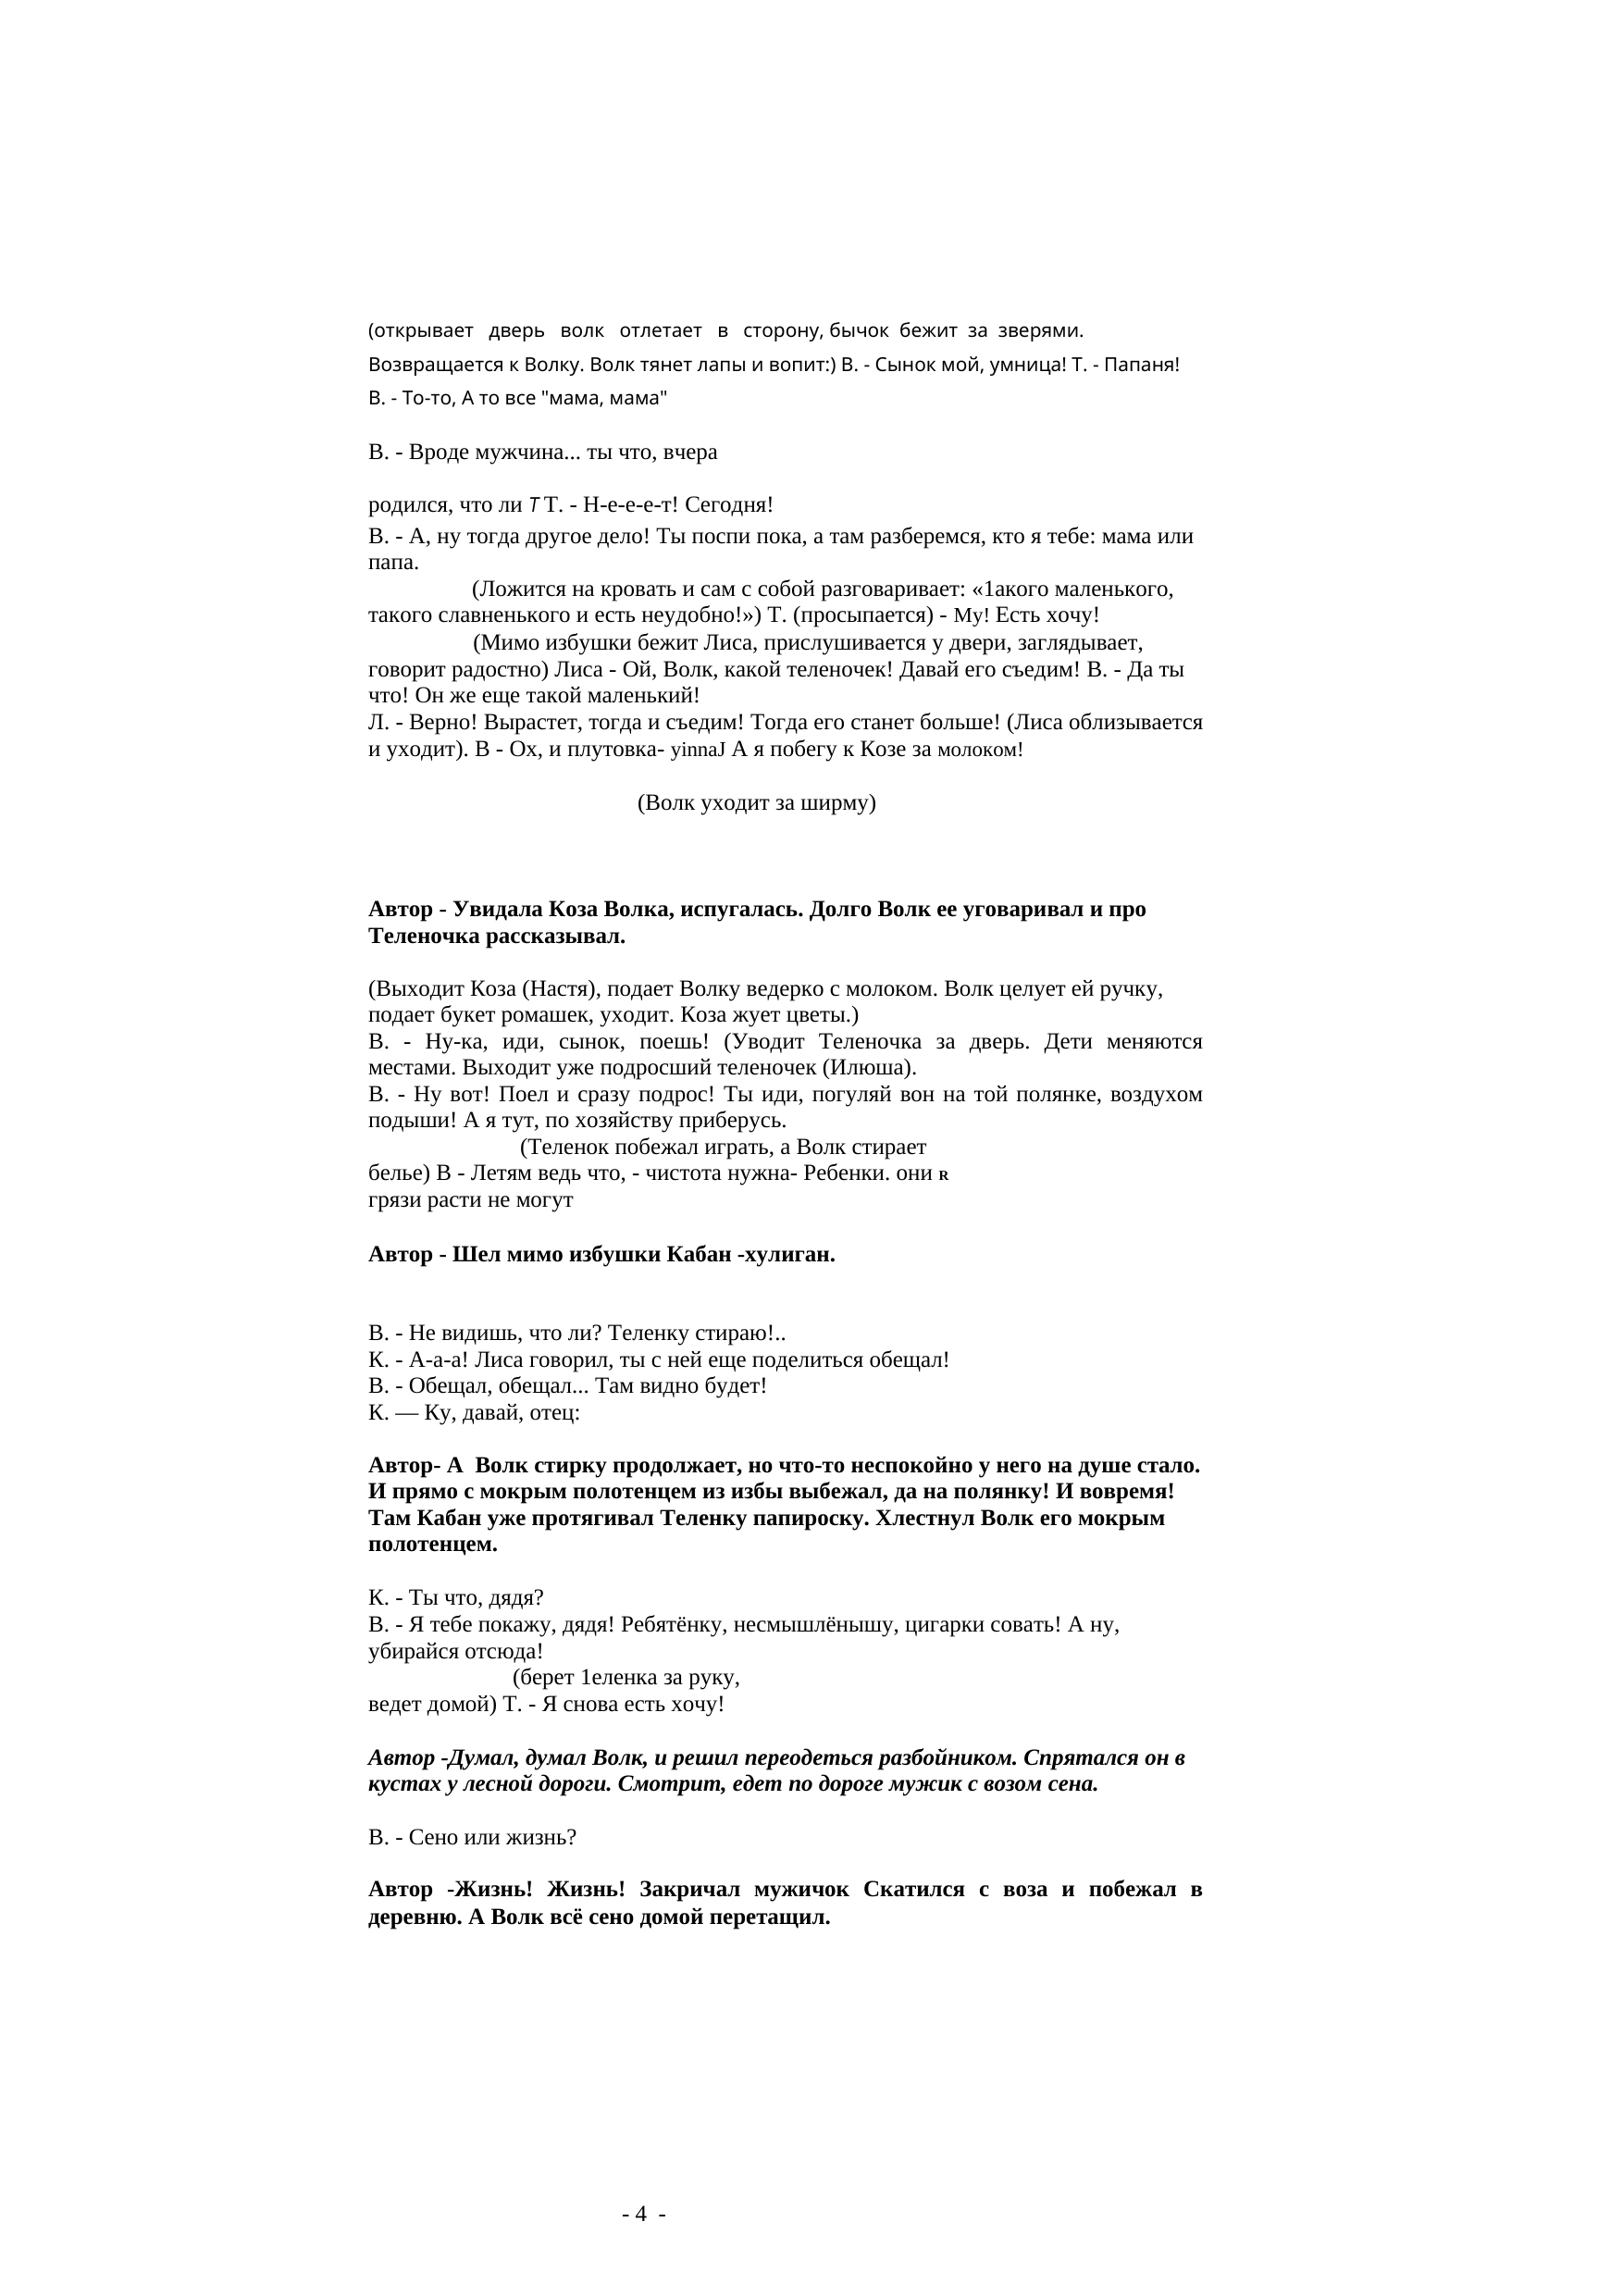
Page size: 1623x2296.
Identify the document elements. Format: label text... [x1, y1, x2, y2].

text Автор -Думал, думал Волк, и решил переодеться разбойником. Спрятался он в кустах у лесной дороги. Смотрит, едет по дороге мужик с возом сена. [368, 1744, 1205, 1796]
text (Ложится на кровать и сам с собой разговаривает: «1акого маленького, такого славненького и есть неудобно!») Т. (просыпается) - My! Есть хочу! [368, 575, 1205, 627]
text В. - Вроде мужчина... ты что, вчера родился, что ли Т Т. - Н-е-е-е-т! Сегодня! [368, 417, 805, 522]
text В. - Ну вот! Поел и сразу подрос! Ты иди, погуляй вон на той полянке, воздухом подыши! А я тут, по хозяйству приберусь. [368, 1080, 1205, 1133]
text (открывает дверь волк отлетает в сторону, бычок бежит за зверями. Возвращается к Волку. Волк тянет лапы и вопит:) В. - Сынок мой, умница! Т. - Папаня! [368, 311, 1205, 378]
text Автор-А Волк стирку продолжает, но что-то неспокойно у него на душе стало. И прямо с мокрым полотенцем из избы выбежал, да на полянку! И вовремя! Там Кабан уже протягивал Теленку папироску. Хлестнул Волк его мокрым полотенцем. [368, 1451, 1205, 1558]
text Автор - Увидала Коза Волка, испугалась. Долго Волк ее уговаривал и про Теленочка рассказывал. [368, 896, 1205, 949]
text В. - He видишь, что ли? Теленку стираю!.. [368, 1320, 1205, 1346]
text (Волк уходит за ширму) [638, 788, 1205, 815]
text (берет 1еленка за руку, ведет домой) Т. - Я снова есть хочу! [368, 1663, 761, 1717]
text В. - Сено или жизнь? [368, 1823, 1205, 1850]
text В. - Я тебе покажу, дядя! Ребятёнку, несмышлёнышу, цигарки совать! А ну, убирайся отсюда! [368, 1610, 1205, 1663]
text К. - А-а-а! Лиса говорил, ты с ней еще поделиться обещал! [368, 1346, 1205, 1372]
text В. - А, ну тогда другое дело! Ты поспи пока, а там разберемся, кто я тебе: мама или папа. [368, 522, 1205, 575]
text Л. - Верно! Вырастет, тогда и съедим! Тогда его станет больше! (Лиса облизывается и уходит). В - Ох, и плутовка- yinnaJ А я побегу к Козе за молоком! [368, 709, 1205, 762]
text (Выходит Коза (Настя), подает Волку ведерко с молоком. Волк целует ей ручку, подает букет ромашек, уходит. Коза жует цветы.) [368, 974, 1205, 1027]
text (Теленок побежал играть, а Волк стирает белье) В - Летям ведь что, - чистота нужна- Ребенки. они r грязи расти не могут [368, 1133, 983, 1212]
text К. - Ты что, дядя? [368, 1583, 1205, 1610]
text В. - Ну-ка, иди, сынок, поешь! (Уводит Теленочка за дверь. Дети меняются местами. Выходит уже подросший теленочек (Илюша). [368, 1027, 1205, 1080]
text В. - Обещал, обещал... Там видно будет! [368, 1372, 1205, 1398]
text Автор - Шел мимо избушки Кабан -хулиган. [368, 1240, 1205, 1267]
text В. - То-то, А то все "мама, мама" [368, 378, 1205, 412]
text (Мимо избушки бежит Лиса, прислушивается у двери, заглядывает, говорит радостно) Лиса - Ой, Волк, какой теленочек! Давай его съедим! В. - Да ты что! Он же еще такой маленький! [368, 628, 1205, 708]
text Автор -Жизнь! Жизнь! Закричал мужичок Скатился с воза и побежал в деревню. А Волк всё сено домой перетащил. [368, 1875, 1205, 1930]
text К. — Ку, давай, отец: [368, 1398, 1205, 1425]
